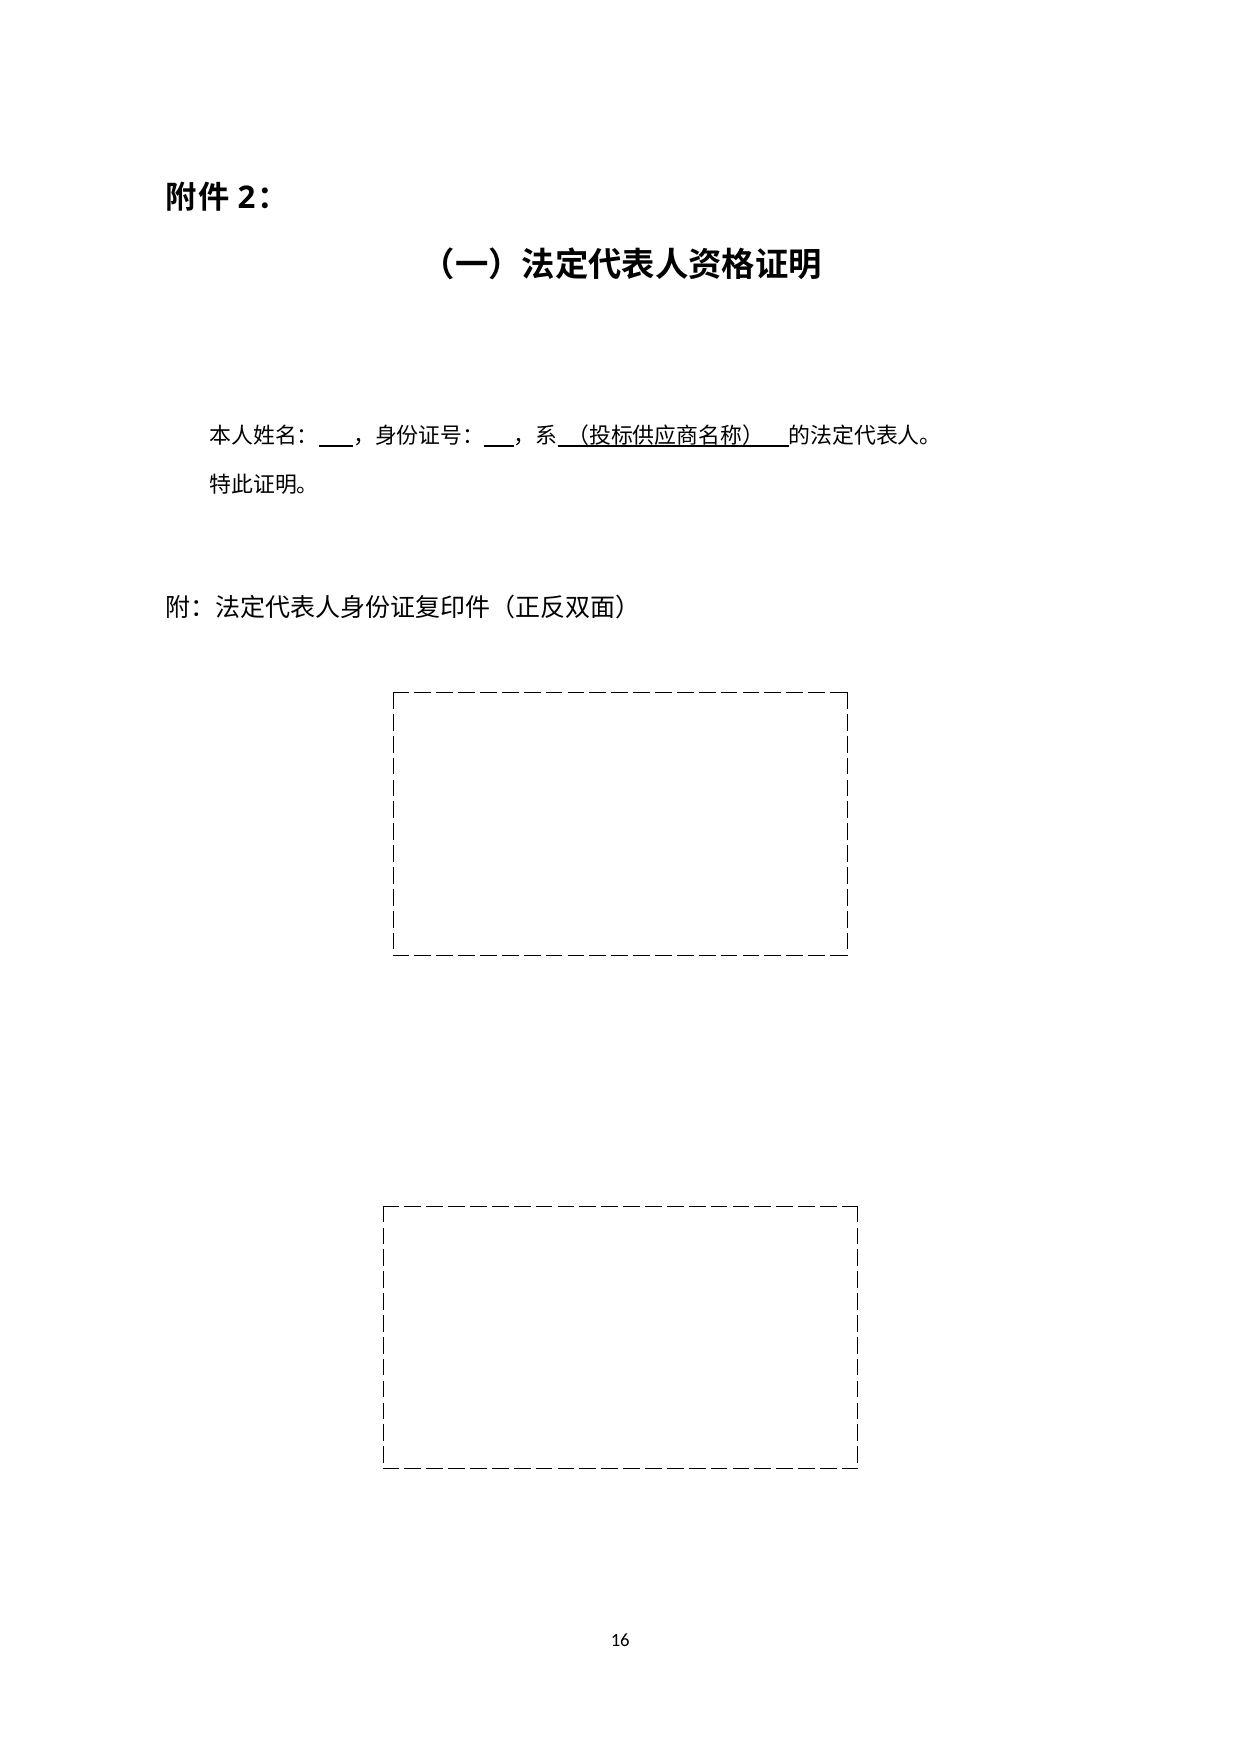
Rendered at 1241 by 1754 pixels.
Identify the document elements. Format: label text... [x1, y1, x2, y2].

text 附件2： [165, 162, 1075, 227]
table_header [383, 1206, 857, 1468]
text 特此证明。 [165, 466, 1075, 499]
table_header [393, 692, 847, 954]
text 附：法定代表人身份证复印件（正反双面） [165, 573, 1075, 638]
text （一）法定代表人资格证明 [165, 227, 1077, 292]
text 本人姓名： ，身份证号： ，系 （投标供应商名称） 的法定代表人。 [165, 418, 1075, 450]
